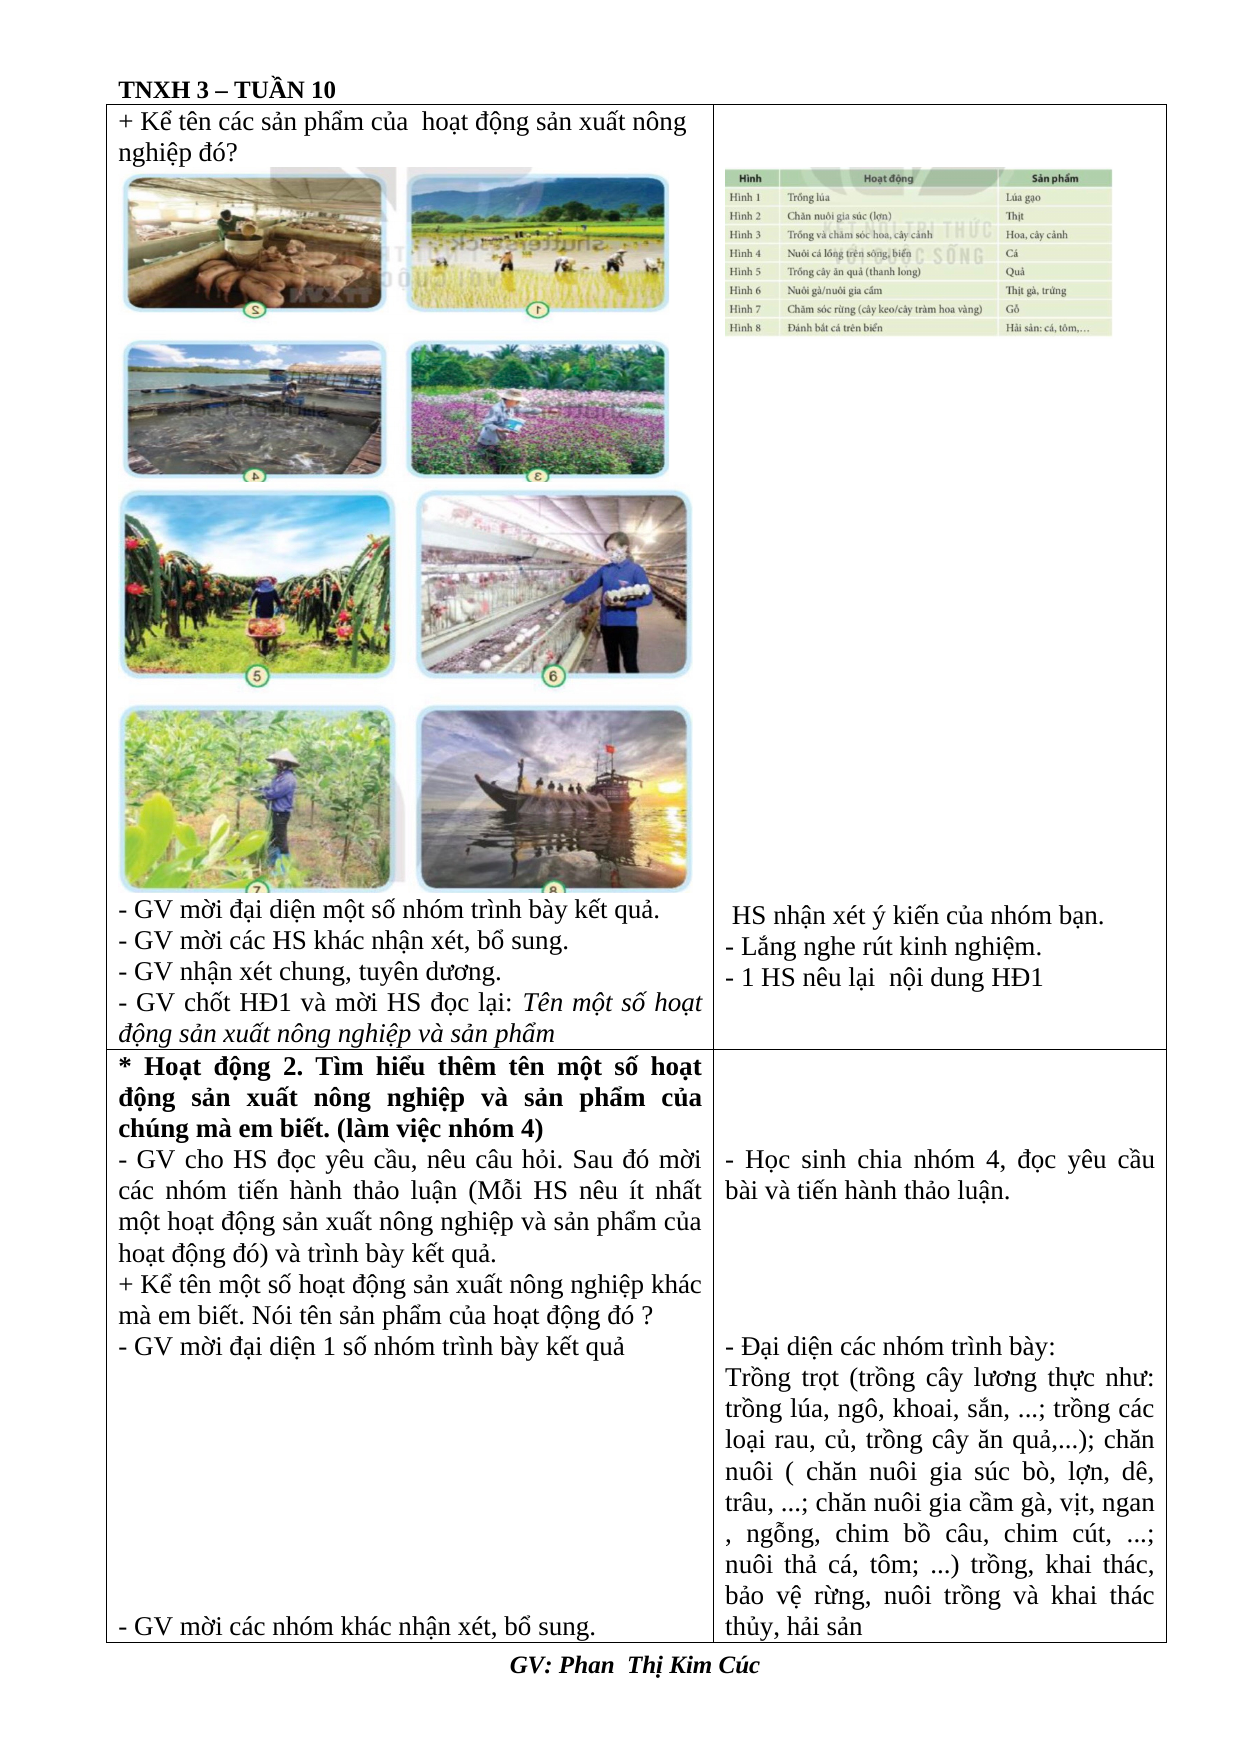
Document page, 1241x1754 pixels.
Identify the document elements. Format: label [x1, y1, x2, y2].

picture [725, 167, 1113, 339]
table_cell [714, 105, 1166, 1049]
picture [118, 167, 693, 893]
table_cell [714, 1050, 1166, 1642]
table_cell [107, 105, 713, 1049]
table_cell [107, 1050, 713, 1642]
